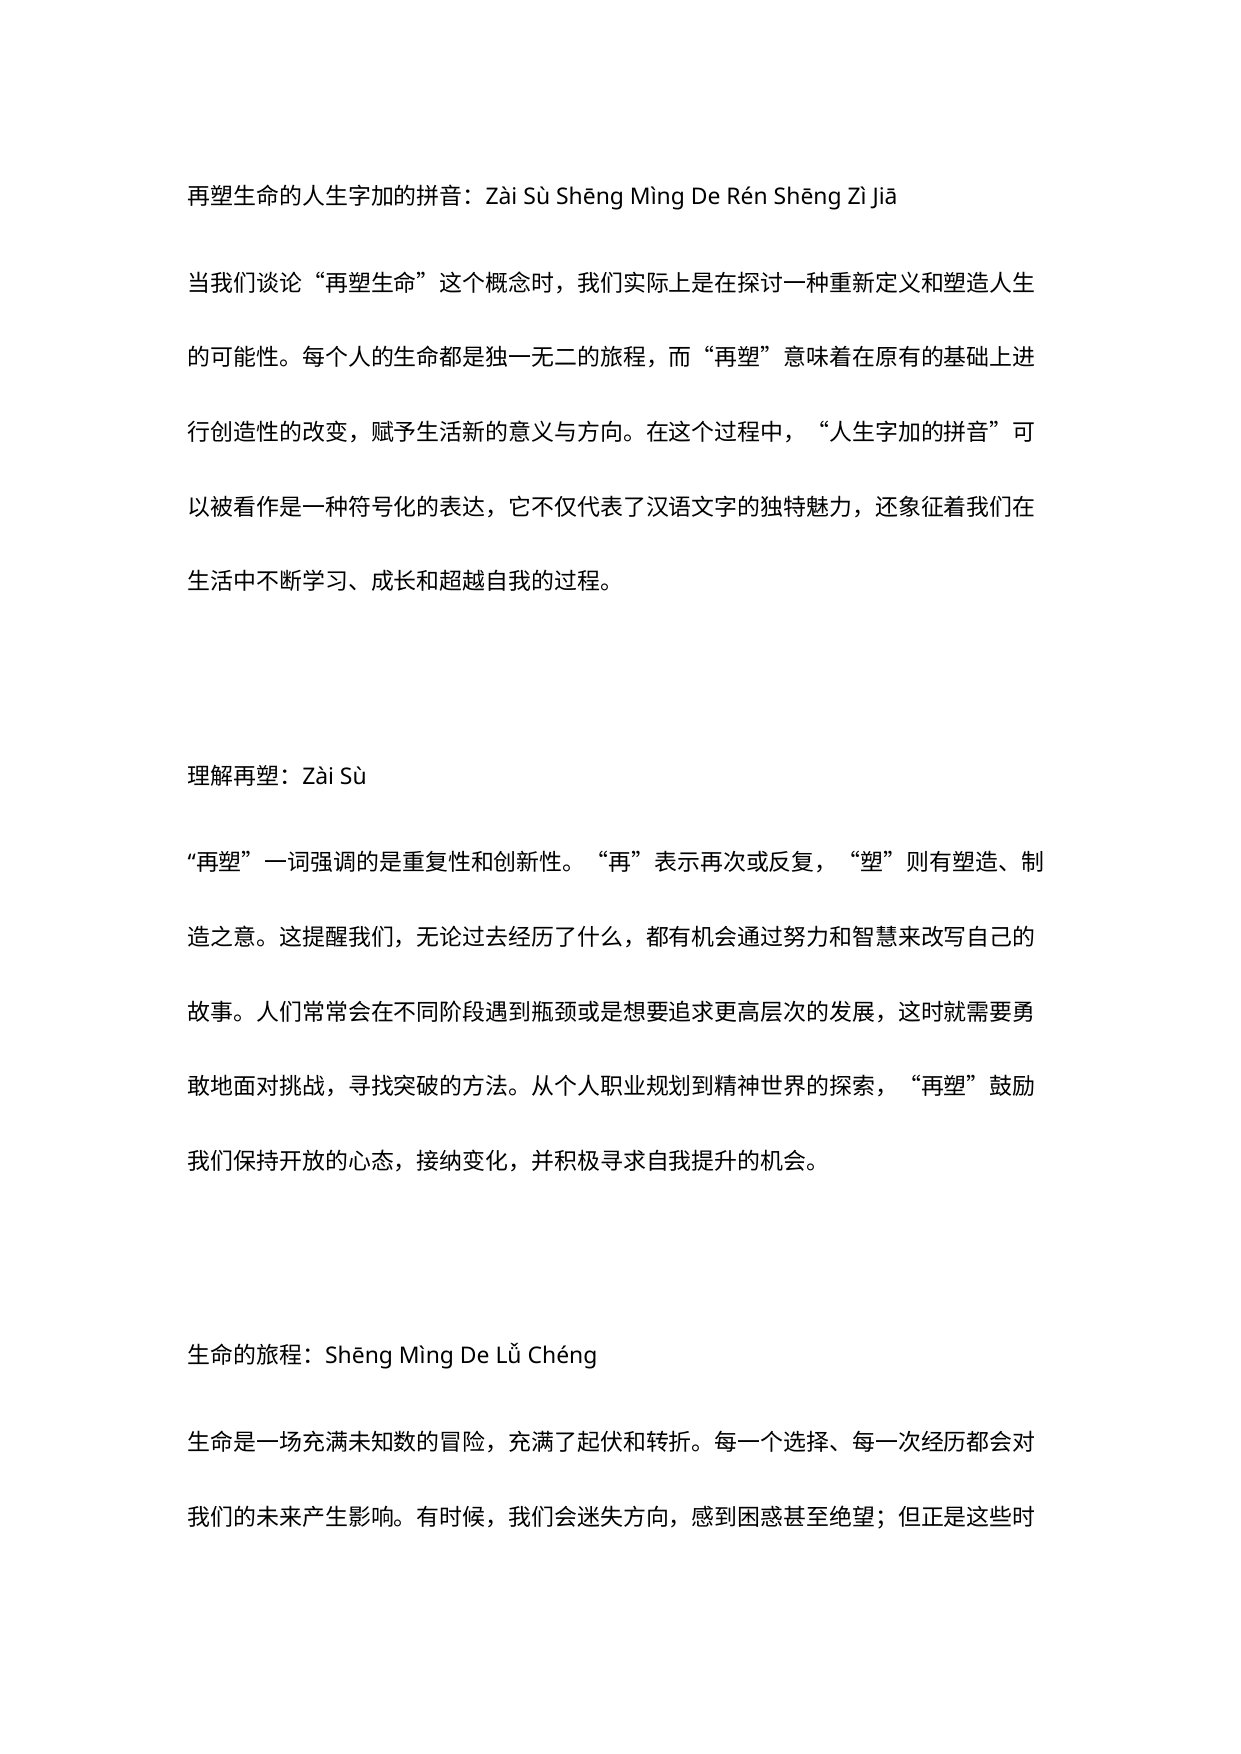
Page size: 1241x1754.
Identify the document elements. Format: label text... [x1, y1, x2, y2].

text 当我们谈论“再塑生命”这个概念时，我们实际上是在探讨一种重新定义和塑造人生的可能性。每个人的生命都是独一无二的旅程，而“再塑”意味着在原有的基础上进行创造性的改变，赋予生活新的意义与方向。在这个过程中，“人生字加的拼音”可以被看作是一种符号化的表达，它不仅代表了汉语文字的独特魅力，还象征着我们在生活中不断学习、成长和超越自我的过程。 [187, 249, 1053, 612]
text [187, 1408, 1053, 1548]
text 生命的旅程：Shēng Mìng De Lǚ Chéng [187, 1321, 1053, 1386]
text 再塑生命的人生字加的拼音：Zài Sù Shēng Mìng De Rén Shēng Zì Jiā [187, 162, 1053, 227]
text “再塑”一词强调的是重复性和创新性。“再”表示再次或反复，“塑”则有塑造、制造之意。这提醒我们，无论过去经历了什么，都有机会通过努力和智慧来改写自己的故事。人们常常会在不同阶段遇到瓶颈或是想要追求更高层次的发展，这时就需要勇敢地面对挑战，寻找突破的方法。从个人职业规划到精神世界的探索，“再塑”鼓励我们保持开放的心态，接纳变化，并积极寻求自我提升的机会。 [187, 828, 1053, 1192]
text 理解再塑：Zài Sù [187, 742, 1053, 807]
